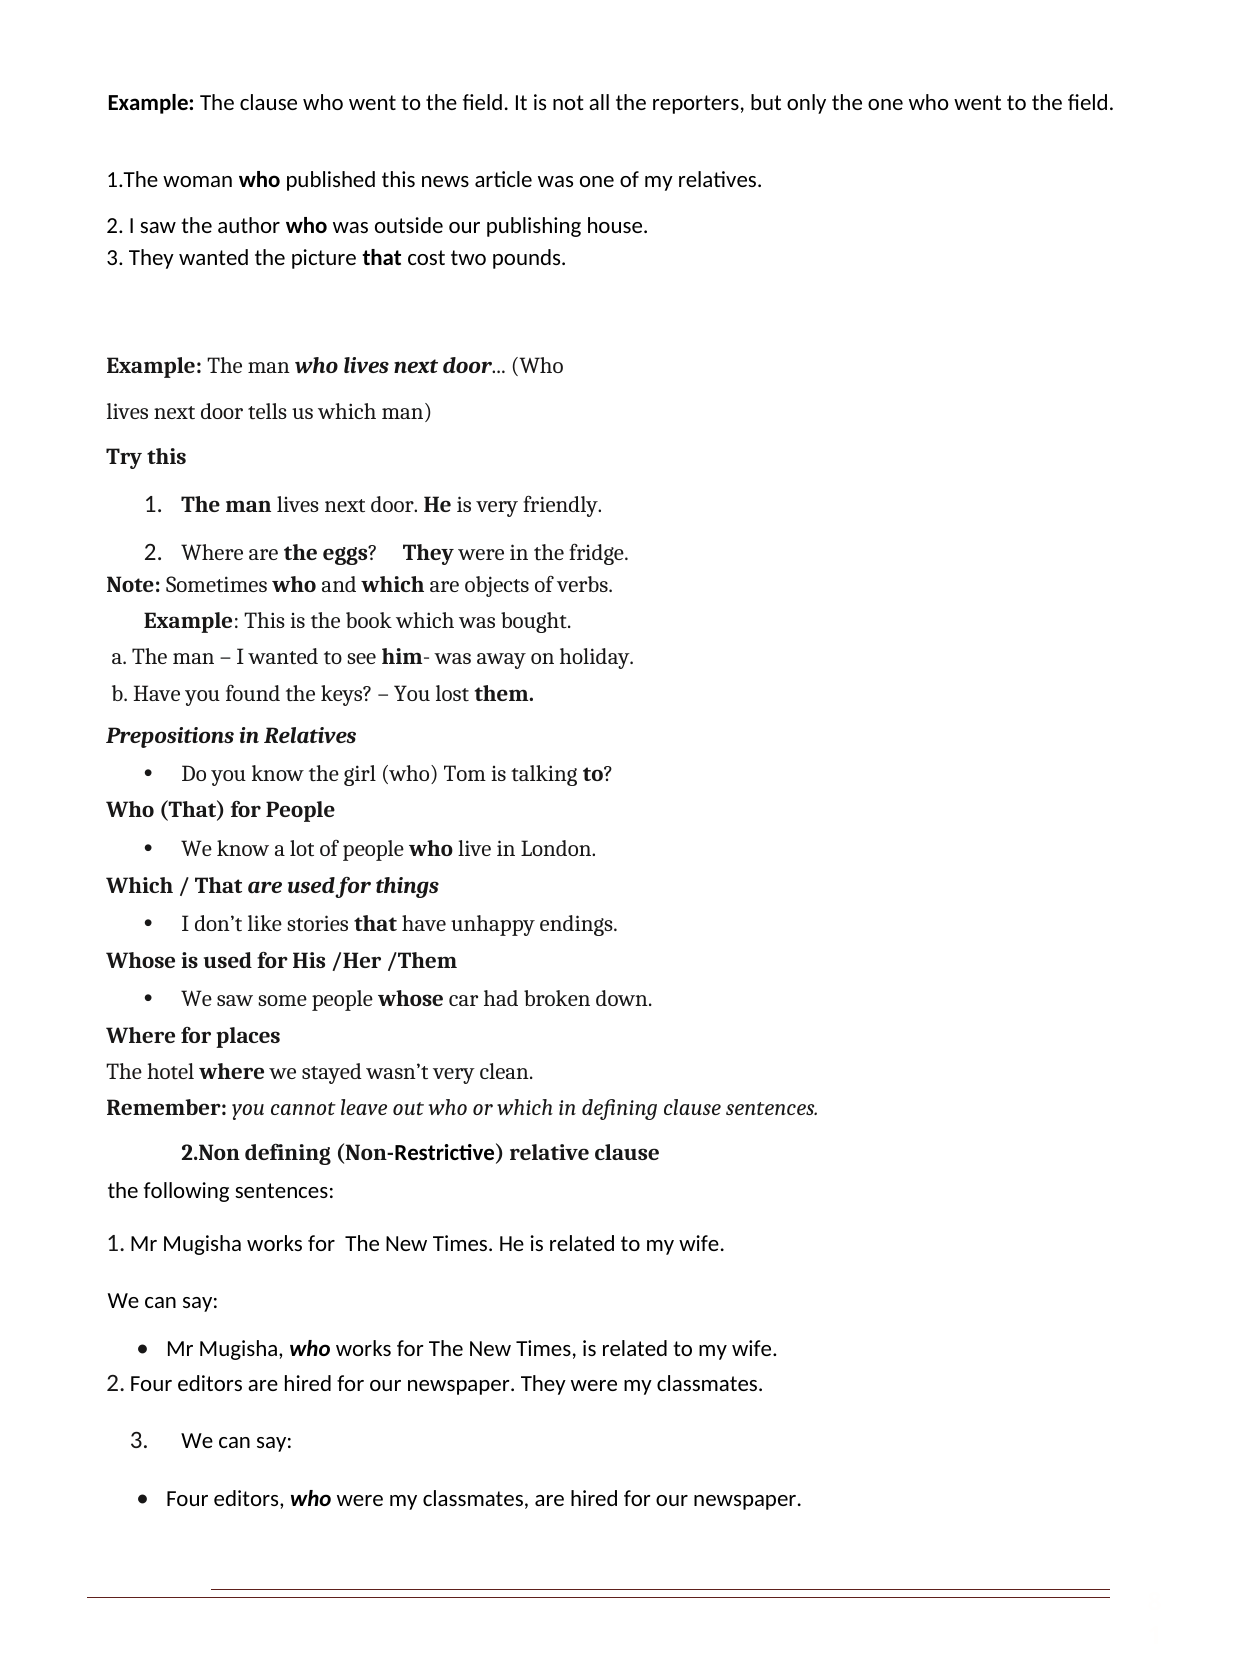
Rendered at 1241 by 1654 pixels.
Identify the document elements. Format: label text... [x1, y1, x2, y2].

text Example: This is the book which was bought. [144, 608, 1087, 635]
list Four editors are hired for our newspaper. They were my classmates. [106, 1368, 1164, 1397]
list We can say: [129, 1426, 1164, 1454]
list The man lives next door. He is very friendly. [144, 489, 1169, 519]
list We saw some people whose car had broken down. [144, 984, 1169, 1012]
text Which / That are used for things [106, 872, 1169, 899]
text Example: The clause who went to the field. It is not all the reporters, but only the one who went to the field. [107, 88, 1164, 117]
text We can say: [107, 1287, 1164, 1314]
text Who (That) for People [106, 797, 1169, 824]
text Where for places [106, 1023, 1169, 1049]
list Mr Mugisha works for The New Times. He is related to my wife. [106, 1229, 1164, 1257]
list Four editors, who were my classmates, are hired for our newspaper. [136, 1484, 1164, 1512]
text a. The man – I wanted to see him- was away on holiday. [106, 644, 1169, 670]
text Prepositions in Relatives [106, 723, 1054, 749]
list Mr Mugisha, who works for The New Times, is related to my wife. [136, 1333, 1164, 1362]
text 2. I saw the author who was outside our publishing house. [106, 212, 1164, 239]
list We know a lot of people who live in London. [144, 833, 1169, 862]
list 2.Non defining (Non-Restrictive) relative clause [181, 1138, 1169, 1166]
text The hotel where we stayed wasn’t very clean. [106, 1059, 1169, 1085]
list Where are the eggs? They were in the fridge. [144, 536, 1169, 567]
text lives next door tells us which man) [106, 398, 1169, 425]
text Try this [106, 443, 1169, 470]
text Remember: you cannot leave out who or which in defining clause sentences. [106, 1095, 1168, 1122]
list Do you know the girl (who) Tom is talking to? [144, 758, 1169, 787]
text b. Have you found the keys? – You lost them. [106, 680, 1168, 707]
text Whose is used for His /Her /Them [106, 948, 1169, 974]
text 3. They wanted the picture that cost two pounds. [106, 244, 1164, 271]
text 1.The woman who published this news article was one of my relatives. [106, 166, 1169, 193]
text the following sentences: [107, 1176, 707, 1204]
text Note: Sometimes who and which are objects of verbs. [106, 572, 1169, 598]
text Example: The man who lives next door... (Who [106, 353, 1169, 380]
list I don’t like stories that have unhappy endings. [144, 909, 1169, 937]
